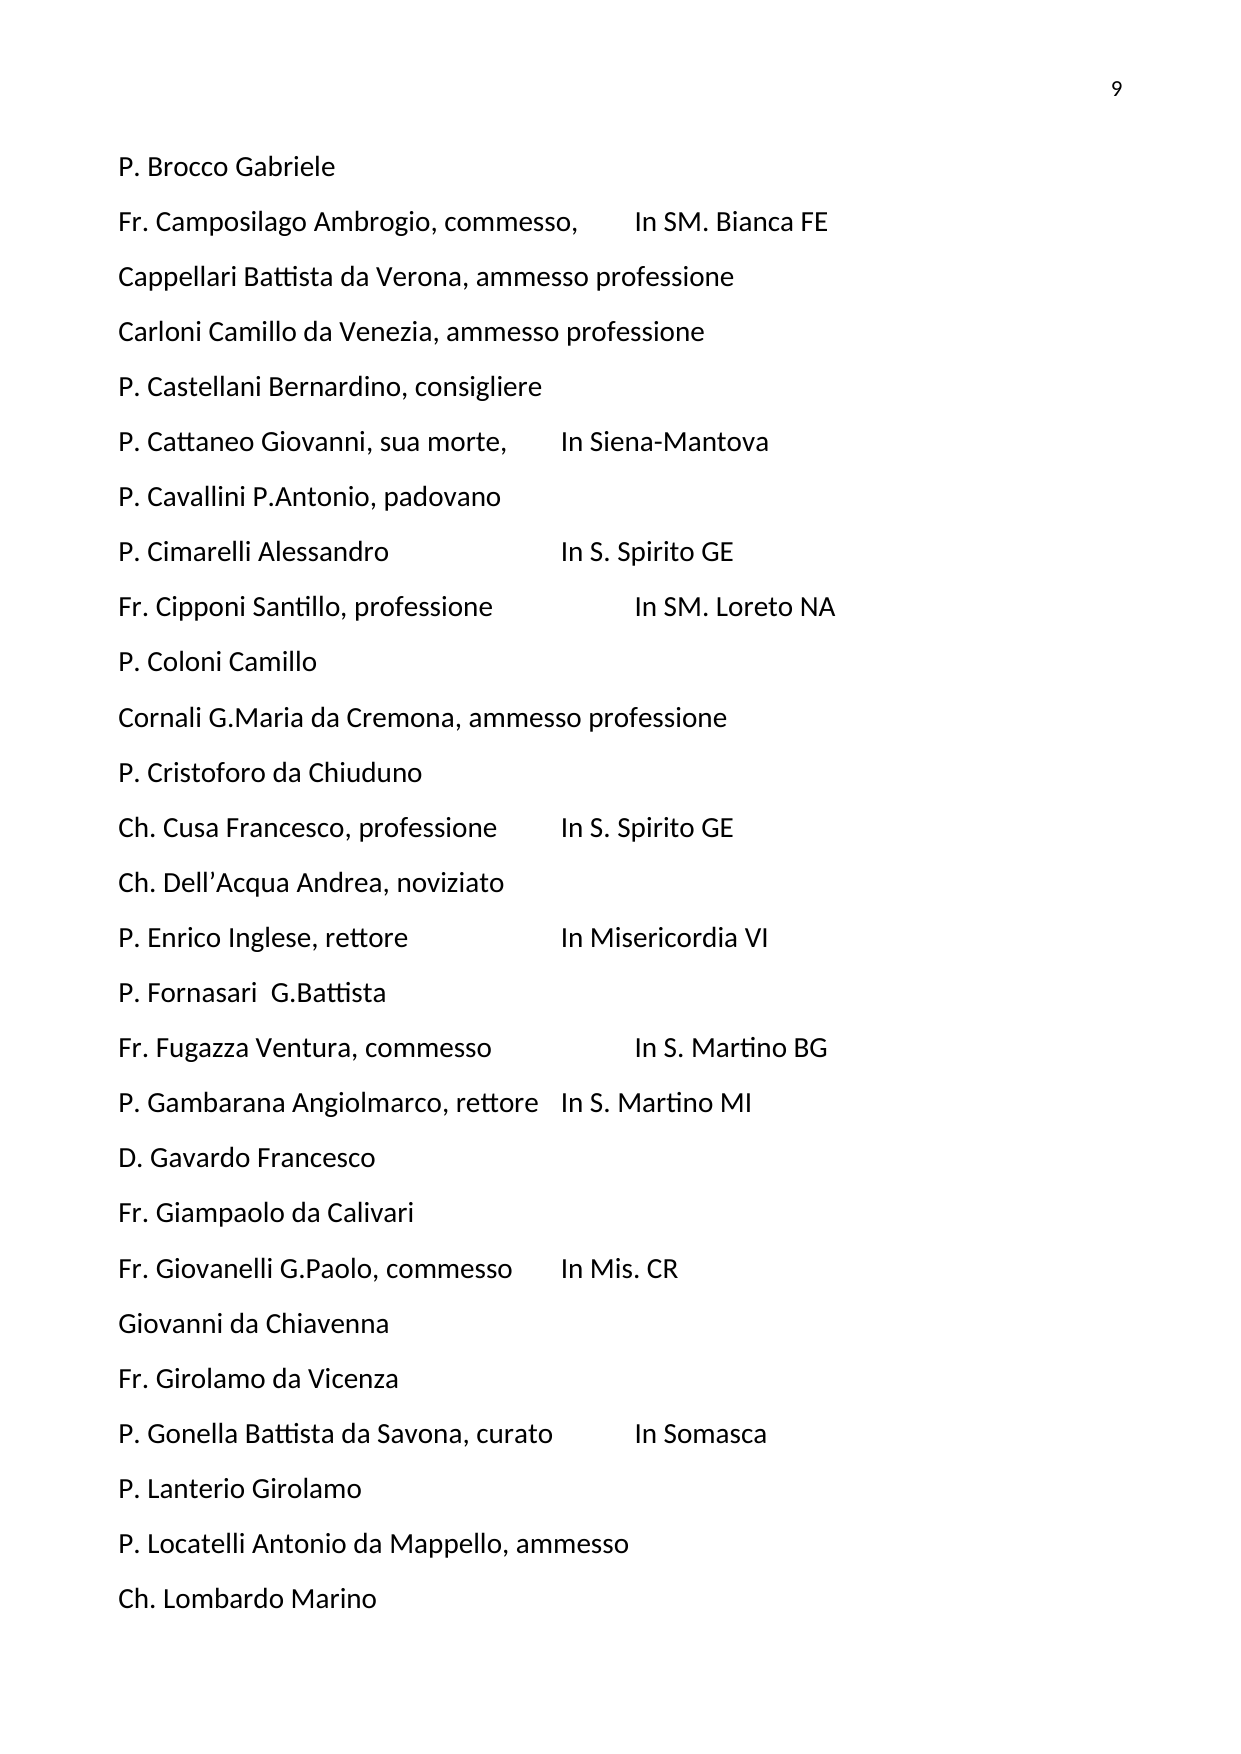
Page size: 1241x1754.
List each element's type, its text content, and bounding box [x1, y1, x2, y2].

text P. Cavallini P.Antonio, padovano [118, 478, 1122, 514]
text D. Gavardo Francesco [118, 1139, 1122, 1175]
text Fr. Girolamo da Vicenza [118, 1360, 1122, 1396]
text Cornali G.Maria da Cremona, ammesso professione [118, 699, 1122, 734]
text P. Brocco Gabriele [118, 148, 1122, 183]
text Cappellari Battista da Verona, ammesso professione [118, 258, 1122, 293]
text P. Enrico Inglese, rettore In Misericordia VI [118, 919, 1122, 955]
text Fr. Camposilago Ambrogio, commesso, In SM. Bianca FE [118, 203, 1122, 238]
text Ch. Dell’Acqua Andrea, noviziato [118, 864, 1122, 899]
text Fr. Giovanelli G.Paolo, commesso In Mis. CR [118, 1250, 1122, 1285]
text P. Coloni Camillo [118, 643, 1122, 679]
text P. Gonella Battista da Savona, curato In Somasca [118, 1415, 1122, 1451]
text P. Castellani Bernardino, consigliere [118, 368, 1122, 404]
text P. Cattaneo Giovanni, sua morte, In Siena-Mantova [118, 423, 1122, 459]
text Fr. Fugazza Ventura, commesso In S. Martino BG [118, 1029, 1122, 1065]
text P. Fornasari G.Battista [118, 974, 1122, 1010]
text P. Lanterio Girolamo [118, 1470, 1122, 1506]
text Fr. Giampaolo da Calivari [118, 1194, 1122, 1230]
text Carloni Camillo da Venezia, ammesso professione [118, 313, 1122, 348]
text P. Cristoforo da Chiuduno [118, 754, 1122, 789]
text P. Locatelli Antonio da Mappello, ammesso [118, 1525, 1122, 1561]
text Ch. Lombardo Marino [118, 1580, 1122, 1616]
text Ch. Cusa Francesco, professione In S. Spirito GE [118, 809, 1122, 844]
text P. Gambarana Angiolmarco, rettore In S. Martino MI [118, 1084, 1122, 1120]
text Fr. Cipponi Santillo, professione In SM. Loreto NA [118, 588, 1122, 624]
text P. Cimarelli Alessandro In S. Spirito GE [118, 533, 1122, 569]
text Giovanni da Chiavenna [118, 1305, 1122, 1340]
